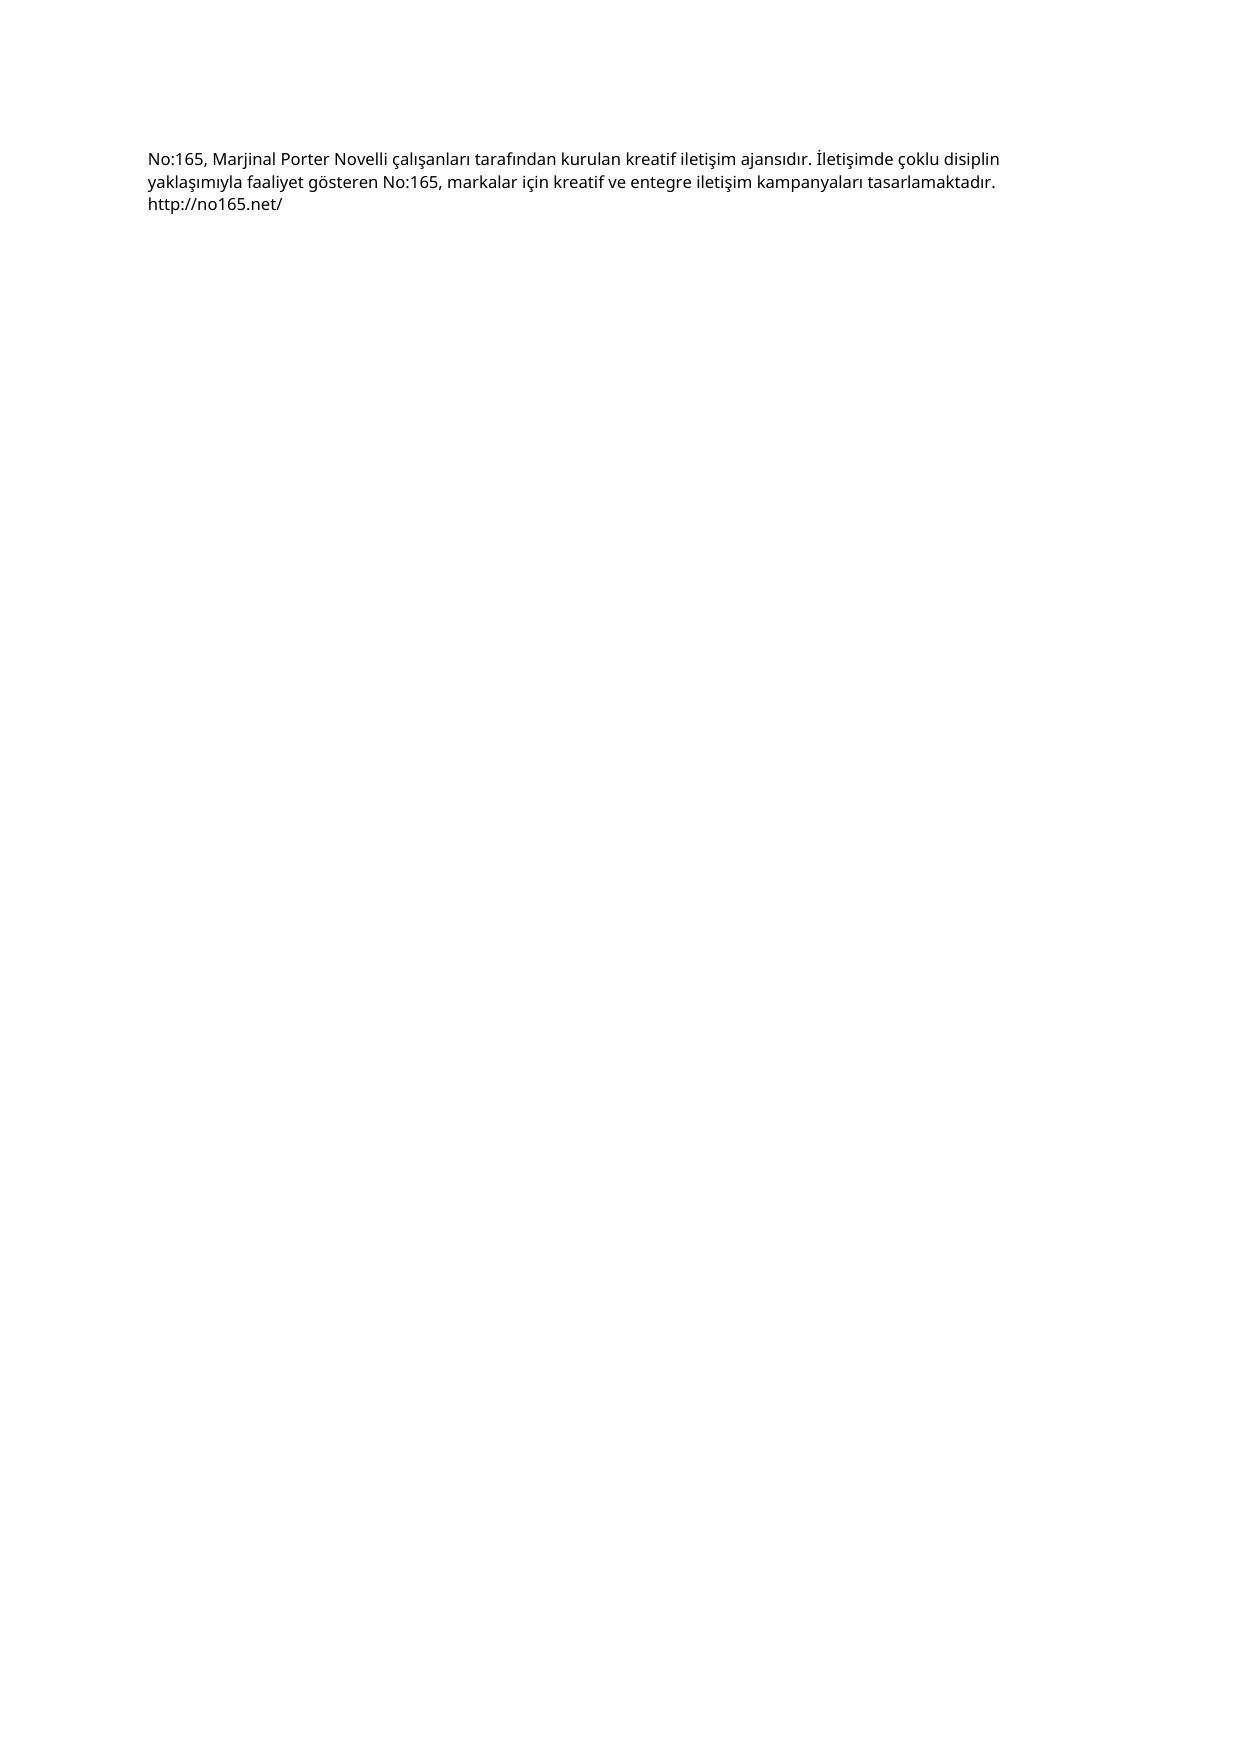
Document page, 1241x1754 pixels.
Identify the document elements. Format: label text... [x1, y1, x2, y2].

text No:165, Marjinal Porter Novelli çalışanları tarafından kurulan kreatif iletişim ajansıdır. İletişimde çoklu disiplin yaklaşımıyla faaliyet gösteren No:165, markalar için kreatif ve entegre iletişim kampanyaları tasarlamaktadır. http://no165.net/ [148, 148, 1093, 216]
